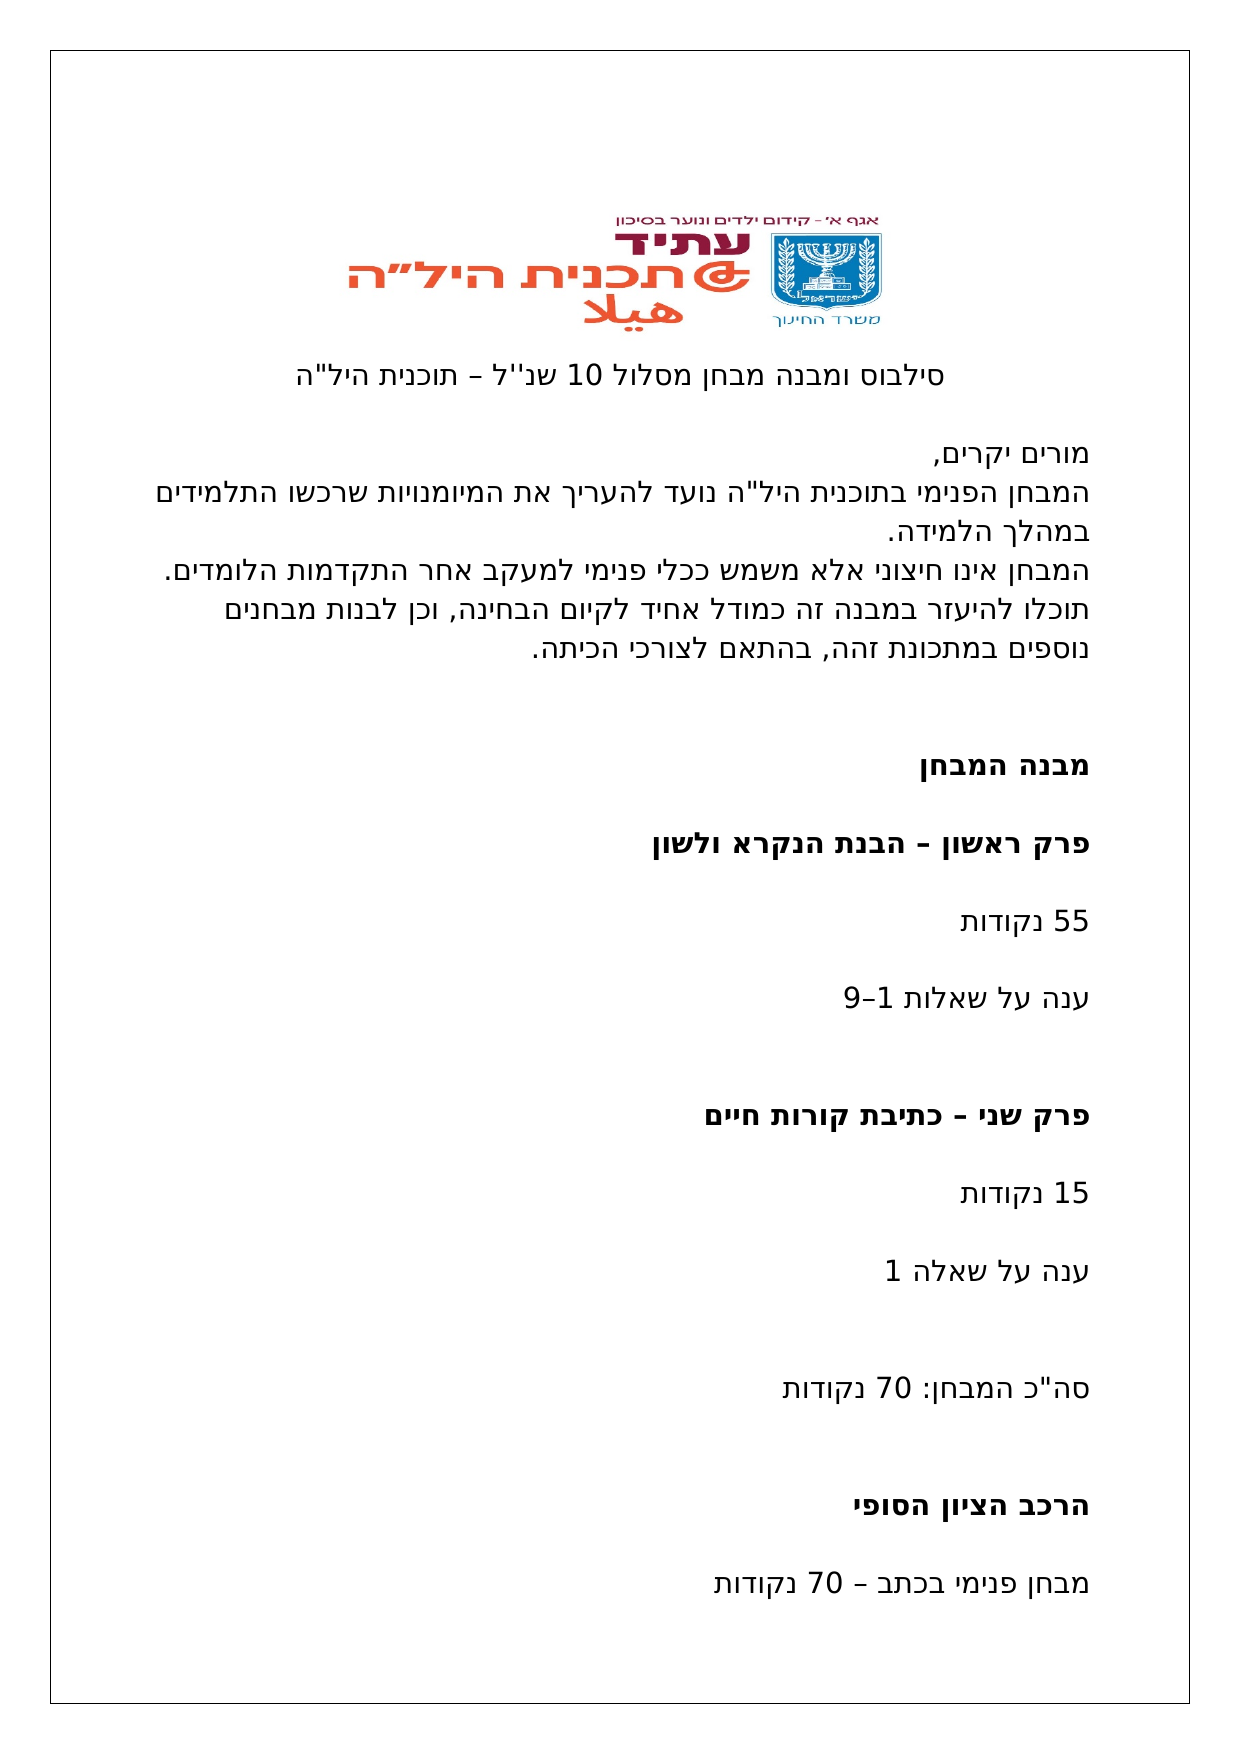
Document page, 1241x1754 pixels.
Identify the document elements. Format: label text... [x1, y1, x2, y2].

text 15 נקודות [150, 1177, 1090, 1211]
text מבנה המבחן [150, 748, 1090, 782]
text 55 נקודות [150, 904, 1090, 938]
text מבחן פנימי בכתב – 70 נקודות [150, 1566, 1090, 1600]
text פרק שני – כתיבת קורות חיים [150, 1099, 1090, 1133]
picture [285, 188, 955, 355]
text המבחן אינו חיצוני אלא משמש ככלי פנימי למעקב אחר התקדמות הלומדים. [150, 553, 1090, 587]
text מורים יקרים, [150, 436, 1090, 470]
text תוכלו להיעזר במבנה זה כמודל אחיד לקיום הבחינה, וכן לבנות מבחנים נוספים במתכונת זהה, בהתאם לצורכי הכיתה. [150, 592, 1090, 665]
text סה"כ המבחן: 70 נקודות [150, 1371, 1090, 1405]
text ענה על שאלה 1 [150, 1254, 1090, 1288]
text פרק ראשון – הבנת הנקרא ולשון [150, 826, 1090, 860]
text הרכב הציון הסופי [150, 1488, 1090, 1522]
text סילבוס ומבנה מבחן מסלול 10 שנ''ל – תוכנית היל"ה [150, 358, 1090, 392]
text ענה על שאלות 1–9 [150, 982, 1090, 1016]
text המבחן הפנימי בתוכנית היל"ה נועד להעריך את המיומנויות שרכשו התלמידים במהלך הלמידה. [150, 475, 1090, 548]
